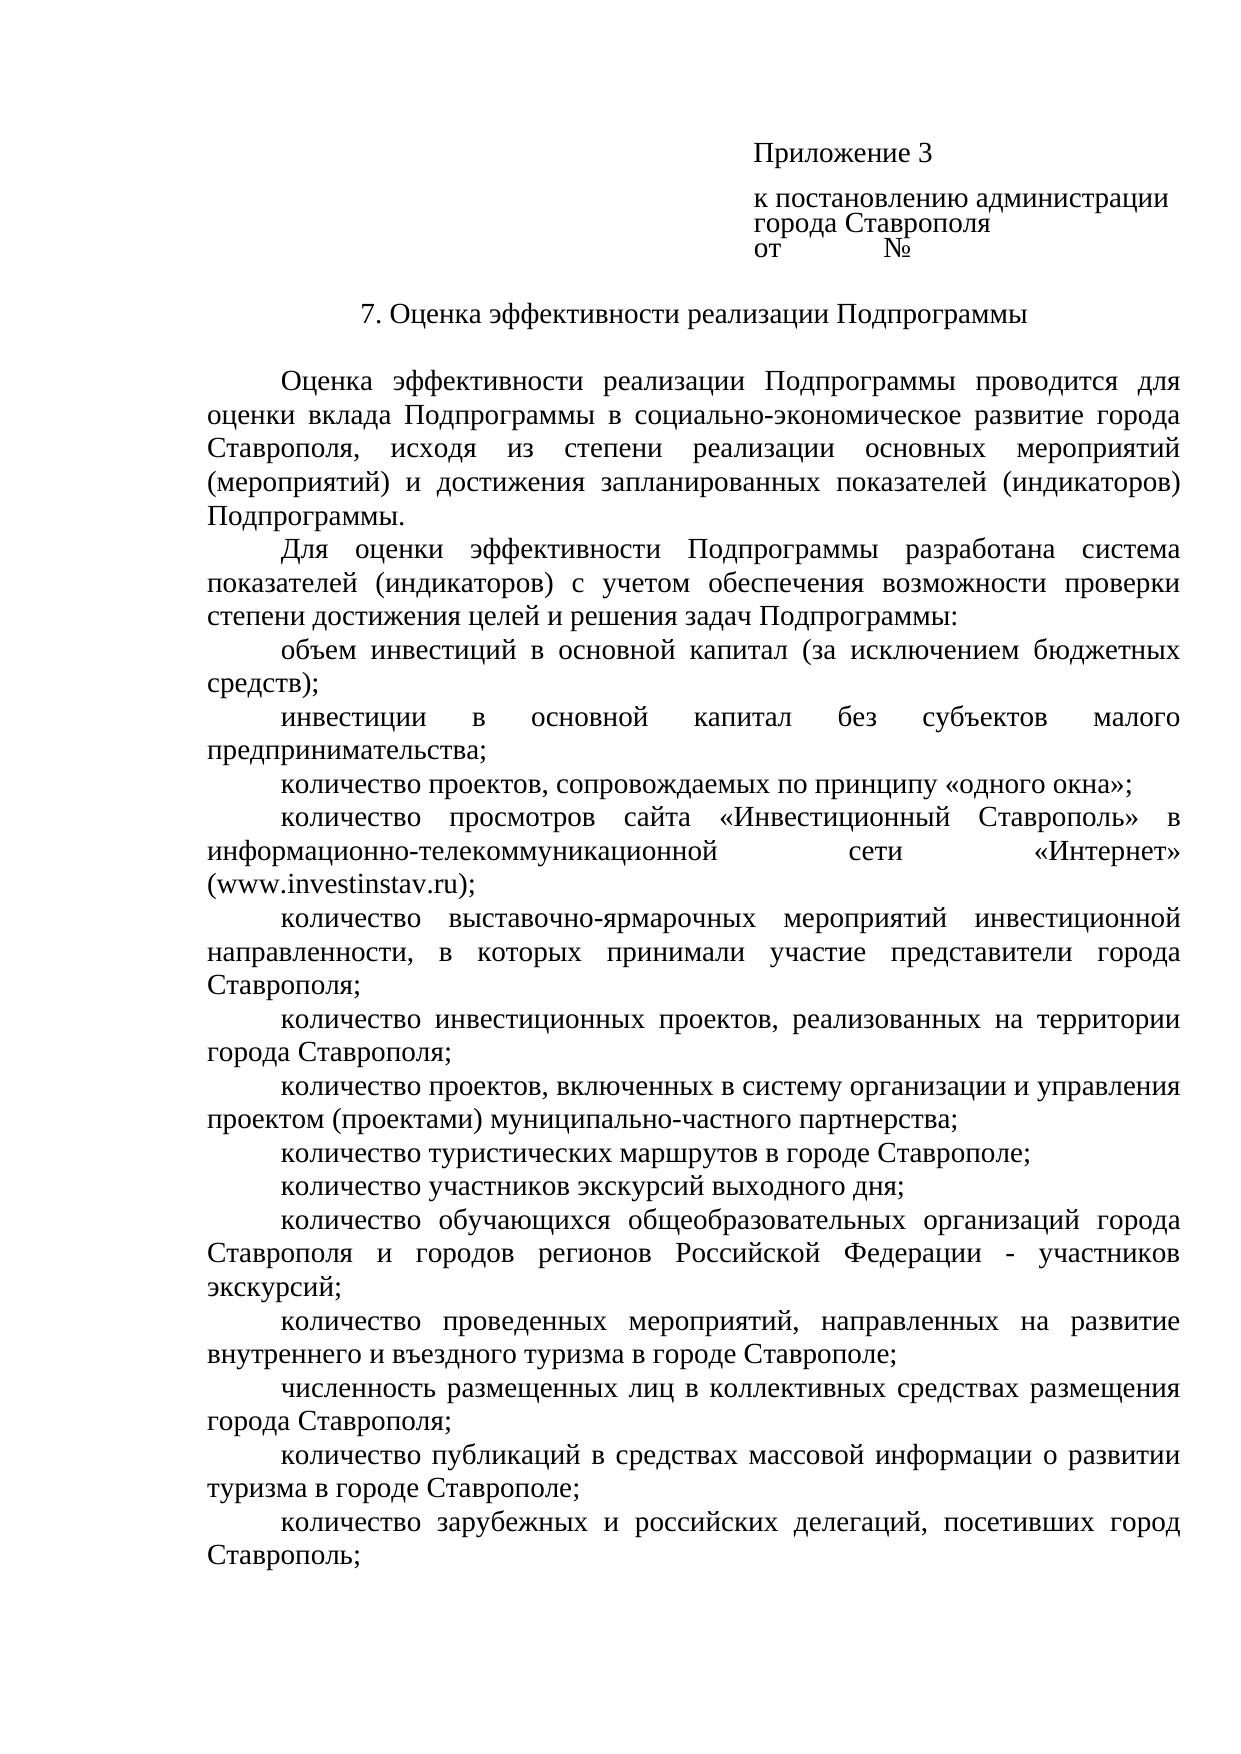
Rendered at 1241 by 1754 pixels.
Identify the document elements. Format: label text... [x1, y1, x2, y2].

text инвестиции в основной капитал без субъектов малого предпринимательства; [207, 699, 1181, 766]
text количество проектов, сопровождаемых по принципу «одного окна»; [207, 766, 1181, 799]
text численность размещенных лиц в коллективных средствах размещения города Ставрополя; [207, 1370, 1181, 1437]
text количество участников экскурсий выходного дня; [207, 1168, 1181, 1202]
text объем инвестиций в основной капитал (за исключением бюджетных средств); [207, 632, 1181, 699]
text количество туристических маршрутов в городе Ставрополе; [207, 1135, 1181, 1168]
text количество проведенных мероприятий, направленных на развитие внутреннего и въездного туризма в городе Ставрополе; [207, 1303, 1181, 1370]
text количество просмотров сайта «Инвестиционный Ставрополь» в информационно-телекоммуникационной сети «Интернет» (www.investinstav.ru); [207, 799, 1181, 900]
text 7. Оценка эффективности реализации Подпрограммы [207, 296, 1181, 330]
text количество зарубежных и российских делегаций, посетивших город Ставрополь; [207, 1504, 1181, 1571]
text количество обучающихся общеобразовательных организаций города Ставрополя и городов регионов Российской Федерации - участников экскурсий; [207, 1202, 1181, 1303]
text количество проектов, включенных в систему организации и управления проектом (проектами) муниципально-частного партнерства; [207, 1068, 1181, 1135]
text от № [753, 238, 1181, 263]
text количество инвестиционных проектов, реализованных на территории города Ставрополя; [207, 1001, 1181, 1068]
text количество выставочно-ярмарочных мероприятий инвестиционной направленности, в которых принимали участие представители города Ставрополя; [207, 900, 1181, 1001]
text к постановлению администрации [753, 188, 1181, 213]
text количество публикаций в средствах массовой информации о развитии туризма в городе Ставрополе; [207, 1437, 1181, 1504]
text Для оценки эффективности Подпрограммы разработана система показателей (индикаторов) с учетом обеспечения возможности проверки степени достижения целей и решения задач Подпрограммы: [207, 531, 1181, 632]
text города Ставрополя [753, 213, 1181, 238]
text Оценка эффективности реализации Подпрограммы проводится для оценки вклада Подпрограммы в социально-экономическое развитие города Ставрополя, исходя из степени реализации основных мероприятий (мероприятий) и достижения запланированных показателей (индикаторов) Подпрограммы. [207, 363, 1181, 531]
text Приложение 3 [753, 142, 1181, 167]
